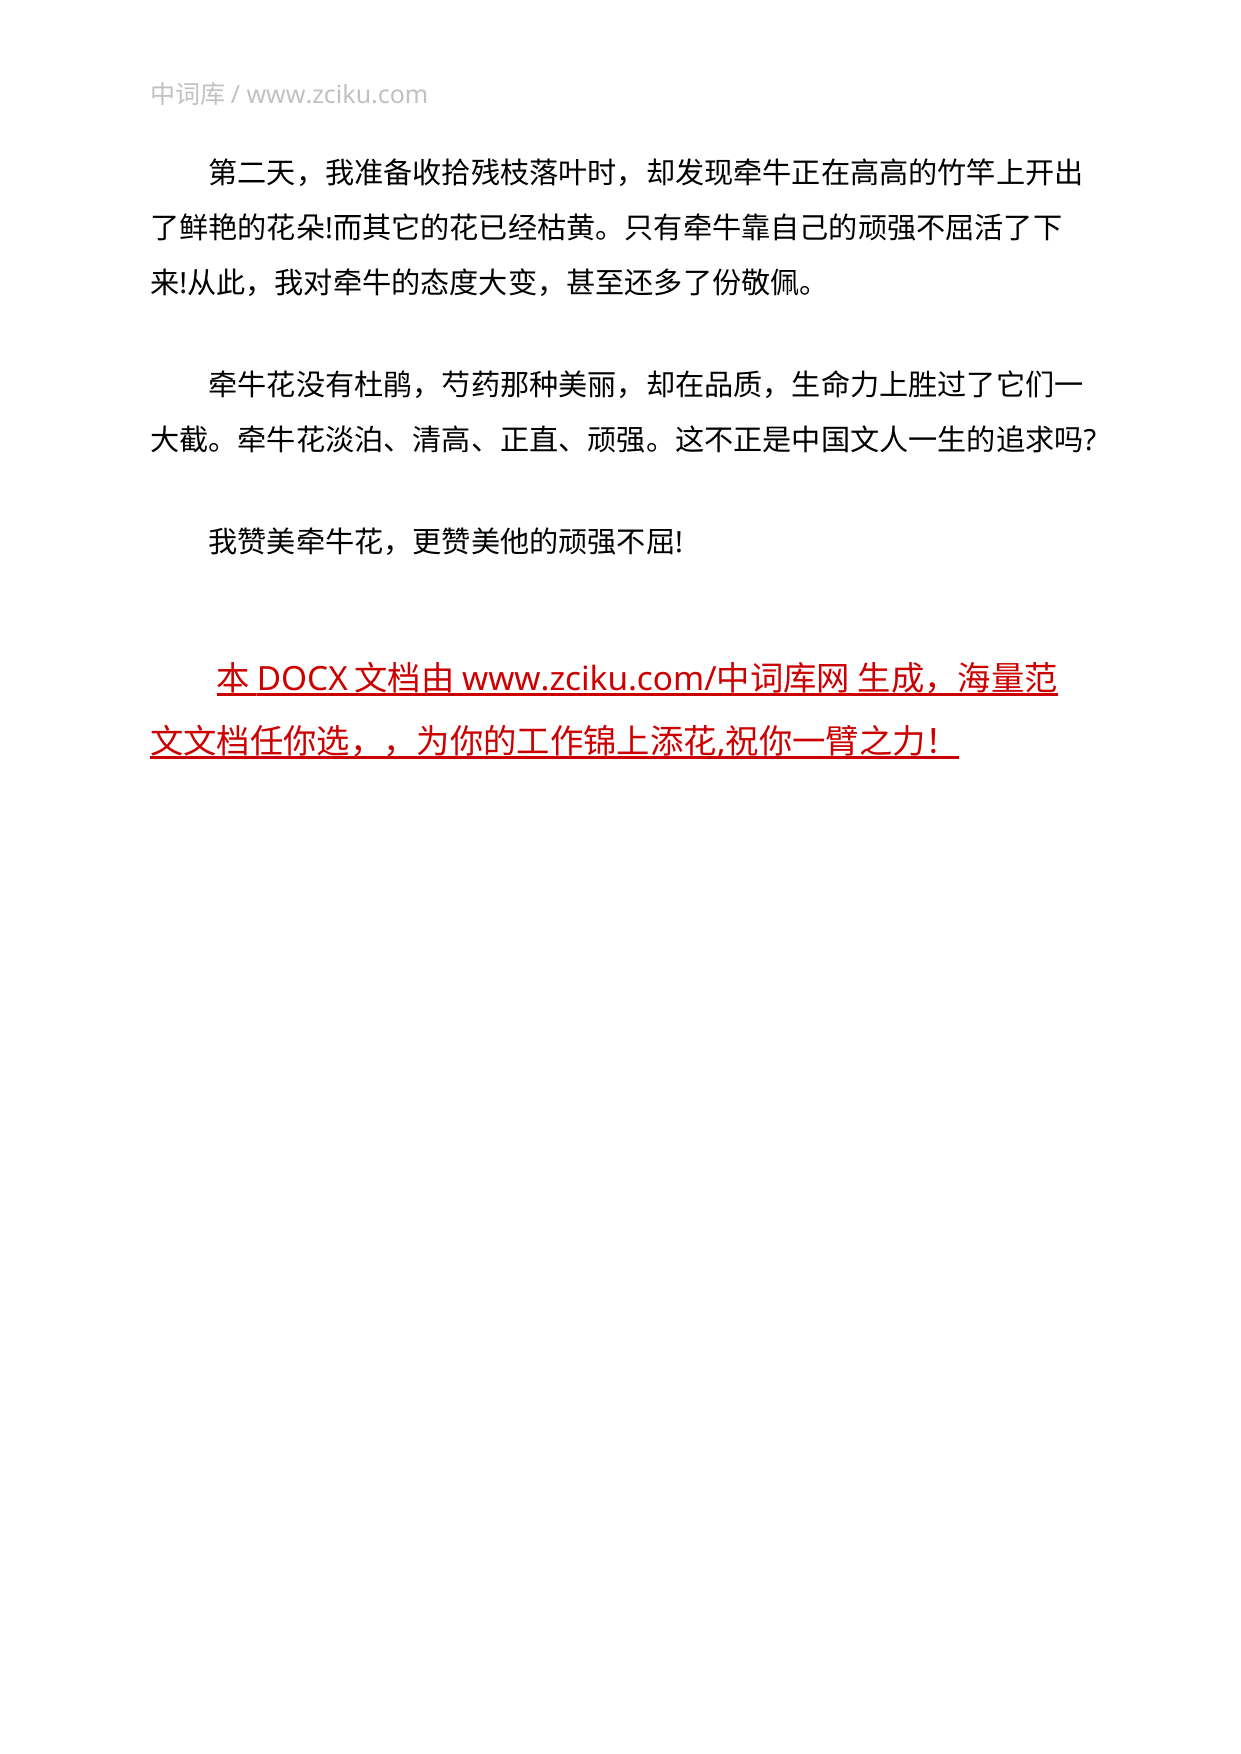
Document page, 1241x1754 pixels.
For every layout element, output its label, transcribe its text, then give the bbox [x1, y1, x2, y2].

text 牵牛花没有杜鹃，芍药那种美丽，却在品质，生命力上胜过了它们一大截。牵牛花淡泊、清高、正直、顽强。这不正是中国文人一生的追求吗? [150, 362, 1090, 459]
text 第二天，我准备收拾残枝落叶时，却发现牵牛正在高高的竹竿上开出了鲜艳的花朵!而其它的花已经枯黄。只有牵牛靠自己的顽强不屈活了下来!从此，我对牵牛的态度大变，甚至还多了份敬佩。 [150, 150, 1090, 302]
text 本DOCX文档由 www.zciku.com/中词库网 生成，海量范文文档任你选，，为你的工作锦上添花,祝你一臂之力！ [150, 652, 1090, 763]
text 我赞美牵牛花，更赞美他的顽强不屈! [150, 519, 1090, 561]
